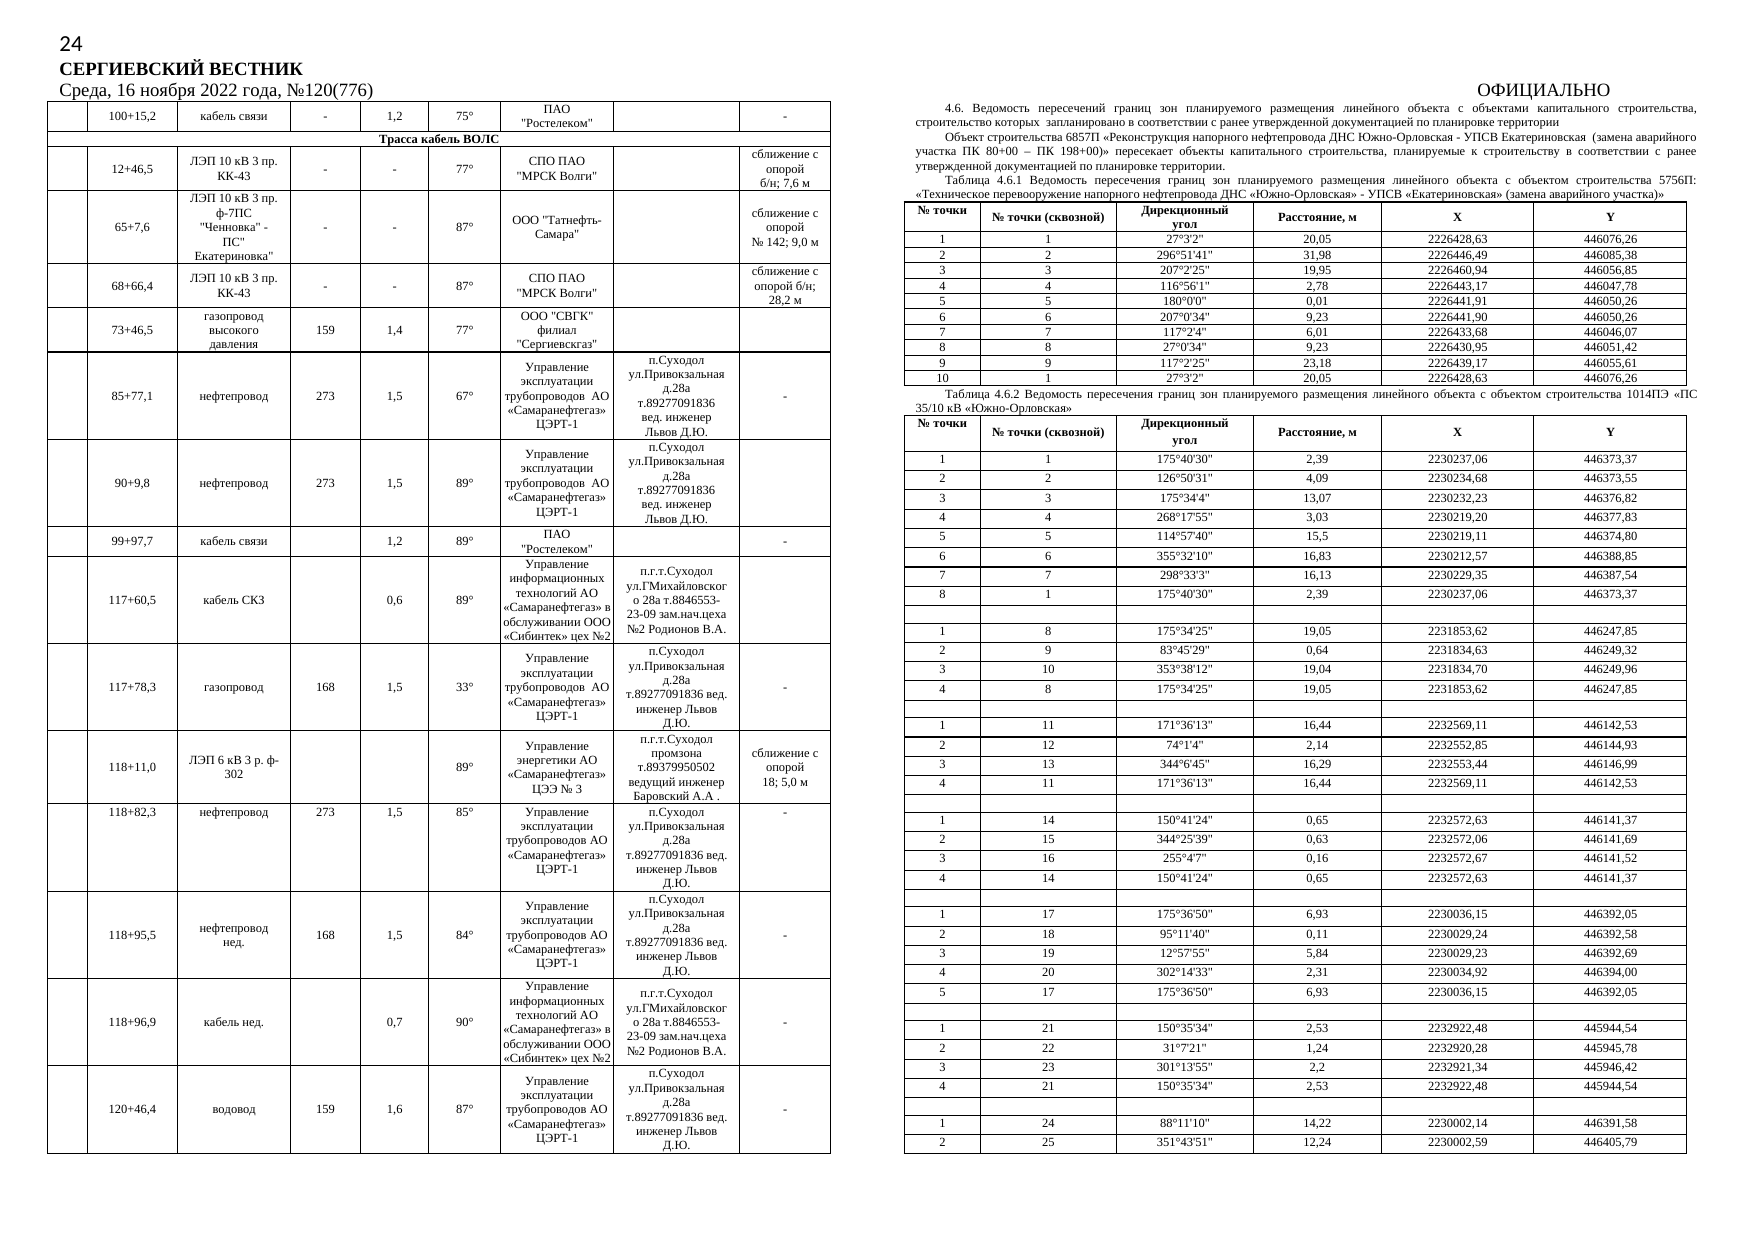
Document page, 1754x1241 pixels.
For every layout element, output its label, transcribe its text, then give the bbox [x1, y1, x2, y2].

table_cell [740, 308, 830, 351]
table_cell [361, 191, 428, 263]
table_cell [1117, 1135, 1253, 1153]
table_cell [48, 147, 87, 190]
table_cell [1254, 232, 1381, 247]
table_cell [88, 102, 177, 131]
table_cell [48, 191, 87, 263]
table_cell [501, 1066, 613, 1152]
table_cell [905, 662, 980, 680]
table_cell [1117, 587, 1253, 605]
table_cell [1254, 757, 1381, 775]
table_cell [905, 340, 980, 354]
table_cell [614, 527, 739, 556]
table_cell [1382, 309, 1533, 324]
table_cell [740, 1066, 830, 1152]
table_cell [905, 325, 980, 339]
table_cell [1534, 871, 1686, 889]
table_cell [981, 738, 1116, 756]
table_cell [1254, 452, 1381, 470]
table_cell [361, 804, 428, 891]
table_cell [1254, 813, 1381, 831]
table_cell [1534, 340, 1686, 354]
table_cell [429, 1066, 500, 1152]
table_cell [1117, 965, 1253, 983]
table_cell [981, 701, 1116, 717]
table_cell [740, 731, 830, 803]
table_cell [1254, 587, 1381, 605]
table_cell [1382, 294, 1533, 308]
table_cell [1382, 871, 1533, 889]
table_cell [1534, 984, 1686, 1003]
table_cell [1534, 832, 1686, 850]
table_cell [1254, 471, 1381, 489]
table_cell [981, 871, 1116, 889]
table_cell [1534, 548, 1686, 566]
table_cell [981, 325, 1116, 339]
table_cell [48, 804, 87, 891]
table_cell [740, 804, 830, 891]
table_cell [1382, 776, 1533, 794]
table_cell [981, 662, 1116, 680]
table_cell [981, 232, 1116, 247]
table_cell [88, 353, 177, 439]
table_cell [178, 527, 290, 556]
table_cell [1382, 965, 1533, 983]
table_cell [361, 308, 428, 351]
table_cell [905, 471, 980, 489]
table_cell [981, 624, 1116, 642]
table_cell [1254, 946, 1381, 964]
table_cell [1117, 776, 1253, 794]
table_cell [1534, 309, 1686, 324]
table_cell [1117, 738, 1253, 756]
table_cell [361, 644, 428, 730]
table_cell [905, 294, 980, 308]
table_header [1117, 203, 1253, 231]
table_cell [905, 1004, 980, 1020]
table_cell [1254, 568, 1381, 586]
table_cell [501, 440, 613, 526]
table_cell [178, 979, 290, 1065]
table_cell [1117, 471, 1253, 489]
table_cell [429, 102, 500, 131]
text 4.6. Ведомость пересечений границ зон планируемого размещения линейного объекта с объектами капитального строительства, строительство которых запланировано в соответствии с ранее утвержденной документацией по планировке территории [915, 101, 1698, 129]
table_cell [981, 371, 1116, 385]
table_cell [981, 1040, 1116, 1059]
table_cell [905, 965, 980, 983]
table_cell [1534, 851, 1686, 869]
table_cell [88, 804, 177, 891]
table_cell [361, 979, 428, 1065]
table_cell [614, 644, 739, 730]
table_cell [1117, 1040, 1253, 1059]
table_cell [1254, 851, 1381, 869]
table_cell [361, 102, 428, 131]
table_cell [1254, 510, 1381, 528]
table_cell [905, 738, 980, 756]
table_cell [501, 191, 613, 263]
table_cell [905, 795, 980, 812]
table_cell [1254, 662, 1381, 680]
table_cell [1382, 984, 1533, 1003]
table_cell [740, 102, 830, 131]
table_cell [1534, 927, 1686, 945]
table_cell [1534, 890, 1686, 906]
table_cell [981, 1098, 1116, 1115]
text Таблица 4.6.1 Ведомость пересечения границ зон планируемого размещения линейного объекта с объектом строительства 5756П: «Техническое перевооружение напорного нефтепровода ДНС «Южно-Орловская» - УПСВ «Екатериновская» (замена аварийного участка)» [915, 173, 1698, 201]
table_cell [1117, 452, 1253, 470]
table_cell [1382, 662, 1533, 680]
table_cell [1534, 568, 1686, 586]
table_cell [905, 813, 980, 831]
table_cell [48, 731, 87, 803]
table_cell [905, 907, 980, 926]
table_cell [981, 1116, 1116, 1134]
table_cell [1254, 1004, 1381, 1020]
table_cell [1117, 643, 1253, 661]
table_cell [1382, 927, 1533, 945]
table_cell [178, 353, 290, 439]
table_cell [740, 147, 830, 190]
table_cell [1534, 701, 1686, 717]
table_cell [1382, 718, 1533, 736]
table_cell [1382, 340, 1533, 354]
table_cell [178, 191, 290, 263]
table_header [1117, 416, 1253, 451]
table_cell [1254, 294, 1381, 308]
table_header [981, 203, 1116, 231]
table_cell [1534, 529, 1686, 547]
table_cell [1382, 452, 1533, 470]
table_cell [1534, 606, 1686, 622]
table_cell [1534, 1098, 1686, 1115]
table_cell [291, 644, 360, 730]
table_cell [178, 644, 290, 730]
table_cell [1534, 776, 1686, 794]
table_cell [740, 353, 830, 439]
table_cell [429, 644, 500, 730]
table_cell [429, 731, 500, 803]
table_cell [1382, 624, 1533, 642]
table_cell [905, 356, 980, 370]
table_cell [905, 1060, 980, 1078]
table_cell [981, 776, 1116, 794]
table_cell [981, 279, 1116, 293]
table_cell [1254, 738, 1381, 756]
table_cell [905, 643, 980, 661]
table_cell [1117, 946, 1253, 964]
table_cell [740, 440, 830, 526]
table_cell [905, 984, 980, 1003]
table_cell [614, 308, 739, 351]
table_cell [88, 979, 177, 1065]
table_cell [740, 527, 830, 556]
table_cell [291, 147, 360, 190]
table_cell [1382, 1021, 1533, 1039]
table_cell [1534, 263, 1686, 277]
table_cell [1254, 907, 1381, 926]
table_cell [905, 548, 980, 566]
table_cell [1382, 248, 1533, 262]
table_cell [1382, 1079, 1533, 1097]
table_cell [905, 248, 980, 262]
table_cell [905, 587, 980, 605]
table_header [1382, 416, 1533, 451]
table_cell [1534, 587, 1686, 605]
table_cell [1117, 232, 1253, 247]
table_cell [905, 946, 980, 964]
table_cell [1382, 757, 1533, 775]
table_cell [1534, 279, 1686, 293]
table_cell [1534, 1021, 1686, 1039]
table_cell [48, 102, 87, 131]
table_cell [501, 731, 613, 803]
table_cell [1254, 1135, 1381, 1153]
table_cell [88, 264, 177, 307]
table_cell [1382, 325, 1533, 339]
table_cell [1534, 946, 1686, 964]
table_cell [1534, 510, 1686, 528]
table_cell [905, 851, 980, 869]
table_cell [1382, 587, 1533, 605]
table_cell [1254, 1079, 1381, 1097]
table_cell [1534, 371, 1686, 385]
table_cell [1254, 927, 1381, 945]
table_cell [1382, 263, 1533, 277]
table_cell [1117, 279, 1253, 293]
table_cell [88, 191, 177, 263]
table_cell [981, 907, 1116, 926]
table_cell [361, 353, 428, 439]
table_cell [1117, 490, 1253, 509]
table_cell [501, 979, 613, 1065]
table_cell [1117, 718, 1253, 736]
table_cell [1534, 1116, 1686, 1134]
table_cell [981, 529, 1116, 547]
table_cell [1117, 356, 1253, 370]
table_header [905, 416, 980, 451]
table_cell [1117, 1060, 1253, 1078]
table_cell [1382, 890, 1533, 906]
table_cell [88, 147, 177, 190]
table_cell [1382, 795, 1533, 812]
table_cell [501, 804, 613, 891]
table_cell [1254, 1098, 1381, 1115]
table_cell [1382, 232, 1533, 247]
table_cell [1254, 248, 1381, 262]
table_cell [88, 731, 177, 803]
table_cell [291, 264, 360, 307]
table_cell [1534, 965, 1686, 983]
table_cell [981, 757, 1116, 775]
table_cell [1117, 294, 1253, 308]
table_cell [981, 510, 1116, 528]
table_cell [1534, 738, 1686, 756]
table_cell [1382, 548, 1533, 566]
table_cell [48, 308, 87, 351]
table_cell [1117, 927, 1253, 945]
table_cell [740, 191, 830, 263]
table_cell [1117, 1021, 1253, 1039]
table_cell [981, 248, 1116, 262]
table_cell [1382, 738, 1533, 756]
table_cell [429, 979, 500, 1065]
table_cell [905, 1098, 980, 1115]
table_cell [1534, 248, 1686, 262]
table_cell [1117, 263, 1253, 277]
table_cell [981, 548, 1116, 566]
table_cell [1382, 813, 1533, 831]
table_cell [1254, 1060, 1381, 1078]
text Таблица 4.6.2 Ведомость пересечения границ зон планируемого размещения линейного объекта с объектом строительства 1014ПЭ «ПС 35/10 кВ «Южно-Орловская» [915, 386, 1698, 415]
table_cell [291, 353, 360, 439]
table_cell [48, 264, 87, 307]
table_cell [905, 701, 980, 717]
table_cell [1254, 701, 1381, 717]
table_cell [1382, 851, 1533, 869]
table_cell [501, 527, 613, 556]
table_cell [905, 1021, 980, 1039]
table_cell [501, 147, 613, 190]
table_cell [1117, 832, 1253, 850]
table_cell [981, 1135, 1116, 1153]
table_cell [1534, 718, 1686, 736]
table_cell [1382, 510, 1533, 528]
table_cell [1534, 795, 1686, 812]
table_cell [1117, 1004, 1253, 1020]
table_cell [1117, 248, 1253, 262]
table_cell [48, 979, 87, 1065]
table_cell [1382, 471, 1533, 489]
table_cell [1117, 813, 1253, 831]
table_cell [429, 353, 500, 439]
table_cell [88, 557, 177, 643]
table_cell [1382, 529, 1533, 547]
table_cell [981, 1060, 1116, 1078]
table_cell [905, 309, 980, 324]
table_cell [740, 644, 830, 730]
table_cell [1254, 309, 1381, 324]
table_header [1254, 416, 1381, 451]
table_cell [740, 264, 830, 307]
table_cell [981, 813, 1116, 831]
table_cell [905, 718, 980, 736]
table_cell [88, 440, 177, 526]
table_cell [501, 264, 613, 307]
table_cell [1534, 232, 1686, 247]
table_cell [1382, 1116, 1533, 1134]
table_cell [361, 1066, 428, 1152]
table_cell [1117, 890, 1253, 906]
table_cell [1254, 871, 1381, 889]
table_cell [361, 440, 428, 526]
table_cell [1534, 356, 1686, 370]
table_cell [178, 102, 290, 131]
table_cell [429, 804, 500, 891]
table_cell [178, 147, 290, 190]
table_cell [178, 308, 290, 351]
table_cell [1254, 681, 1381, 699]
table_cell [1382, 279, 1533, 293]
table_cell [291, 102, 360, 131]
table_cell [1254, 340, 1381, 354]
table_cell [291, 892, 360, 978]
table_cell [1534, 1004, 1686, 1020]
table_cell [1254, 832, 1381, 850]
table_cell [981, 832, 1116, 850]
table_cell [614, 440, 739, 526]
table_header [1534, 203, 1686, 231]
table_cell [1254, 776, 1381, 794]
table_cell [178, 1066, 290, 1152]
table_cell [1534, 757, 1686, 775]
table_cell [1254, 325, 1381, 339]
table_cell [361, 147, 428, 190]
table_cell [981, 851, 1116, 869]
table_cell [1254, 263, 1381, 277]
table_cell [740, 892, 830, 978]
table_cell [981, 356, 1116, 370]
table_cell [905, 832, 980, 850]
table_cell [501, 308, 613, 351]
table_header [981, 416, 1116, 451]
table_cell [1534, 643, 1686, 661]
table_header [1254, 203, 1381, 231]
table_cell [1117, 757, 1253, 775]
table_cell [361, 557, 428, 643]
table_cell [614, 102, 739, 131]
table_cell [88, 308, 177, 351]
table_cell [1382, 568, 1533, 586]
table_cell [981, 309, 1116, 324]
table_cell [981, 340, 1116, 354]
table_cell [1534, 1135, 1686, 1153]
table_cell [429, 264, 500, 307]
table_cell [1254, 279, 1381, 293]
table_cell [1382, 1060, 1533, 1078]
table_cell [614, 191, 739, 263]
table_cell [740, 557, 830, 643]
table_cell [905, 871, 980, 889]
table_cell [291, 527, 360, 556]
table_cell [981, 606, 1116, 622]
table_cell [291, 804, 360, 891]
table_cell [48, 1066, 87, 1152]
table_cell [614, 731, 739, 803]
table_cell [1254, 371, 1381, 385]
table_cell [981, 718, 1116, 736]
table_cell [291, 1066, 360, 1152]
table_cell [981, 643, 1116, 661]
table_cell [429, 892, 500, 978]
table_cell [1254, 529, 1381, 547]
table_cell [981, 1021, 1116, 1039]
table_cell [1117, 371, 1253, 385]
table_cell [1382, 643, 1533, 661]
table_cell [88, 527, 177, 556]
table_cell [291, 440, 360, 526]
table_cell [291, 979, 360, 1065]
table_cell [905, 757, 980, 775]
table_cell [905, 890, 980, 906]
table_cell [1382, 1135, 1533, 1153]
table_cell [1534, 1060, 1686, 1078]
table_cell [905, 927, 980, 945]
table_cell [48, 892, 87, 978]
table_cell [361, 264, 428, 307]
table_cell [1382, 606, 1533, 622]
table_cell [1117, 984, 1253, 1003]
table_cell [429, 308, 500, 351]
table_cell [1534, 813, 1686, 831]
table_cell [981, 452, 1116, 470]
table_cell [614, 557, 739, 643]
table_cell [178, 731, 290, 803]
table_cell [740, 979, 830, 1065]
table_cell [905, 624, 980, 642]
text Объект строительства 6857П «Реконструкция напорного нефтепровода ДНС Южно-Орловская - УПСВ Екатериновская (замена аварийного участка ПК 80+00 – ПК 198+00)» пересекает объекты капитального строительства, планируемые к строительству в соответствии с ранее утвержденной документацией по планировке территории. [915, 129, 1698, 173]
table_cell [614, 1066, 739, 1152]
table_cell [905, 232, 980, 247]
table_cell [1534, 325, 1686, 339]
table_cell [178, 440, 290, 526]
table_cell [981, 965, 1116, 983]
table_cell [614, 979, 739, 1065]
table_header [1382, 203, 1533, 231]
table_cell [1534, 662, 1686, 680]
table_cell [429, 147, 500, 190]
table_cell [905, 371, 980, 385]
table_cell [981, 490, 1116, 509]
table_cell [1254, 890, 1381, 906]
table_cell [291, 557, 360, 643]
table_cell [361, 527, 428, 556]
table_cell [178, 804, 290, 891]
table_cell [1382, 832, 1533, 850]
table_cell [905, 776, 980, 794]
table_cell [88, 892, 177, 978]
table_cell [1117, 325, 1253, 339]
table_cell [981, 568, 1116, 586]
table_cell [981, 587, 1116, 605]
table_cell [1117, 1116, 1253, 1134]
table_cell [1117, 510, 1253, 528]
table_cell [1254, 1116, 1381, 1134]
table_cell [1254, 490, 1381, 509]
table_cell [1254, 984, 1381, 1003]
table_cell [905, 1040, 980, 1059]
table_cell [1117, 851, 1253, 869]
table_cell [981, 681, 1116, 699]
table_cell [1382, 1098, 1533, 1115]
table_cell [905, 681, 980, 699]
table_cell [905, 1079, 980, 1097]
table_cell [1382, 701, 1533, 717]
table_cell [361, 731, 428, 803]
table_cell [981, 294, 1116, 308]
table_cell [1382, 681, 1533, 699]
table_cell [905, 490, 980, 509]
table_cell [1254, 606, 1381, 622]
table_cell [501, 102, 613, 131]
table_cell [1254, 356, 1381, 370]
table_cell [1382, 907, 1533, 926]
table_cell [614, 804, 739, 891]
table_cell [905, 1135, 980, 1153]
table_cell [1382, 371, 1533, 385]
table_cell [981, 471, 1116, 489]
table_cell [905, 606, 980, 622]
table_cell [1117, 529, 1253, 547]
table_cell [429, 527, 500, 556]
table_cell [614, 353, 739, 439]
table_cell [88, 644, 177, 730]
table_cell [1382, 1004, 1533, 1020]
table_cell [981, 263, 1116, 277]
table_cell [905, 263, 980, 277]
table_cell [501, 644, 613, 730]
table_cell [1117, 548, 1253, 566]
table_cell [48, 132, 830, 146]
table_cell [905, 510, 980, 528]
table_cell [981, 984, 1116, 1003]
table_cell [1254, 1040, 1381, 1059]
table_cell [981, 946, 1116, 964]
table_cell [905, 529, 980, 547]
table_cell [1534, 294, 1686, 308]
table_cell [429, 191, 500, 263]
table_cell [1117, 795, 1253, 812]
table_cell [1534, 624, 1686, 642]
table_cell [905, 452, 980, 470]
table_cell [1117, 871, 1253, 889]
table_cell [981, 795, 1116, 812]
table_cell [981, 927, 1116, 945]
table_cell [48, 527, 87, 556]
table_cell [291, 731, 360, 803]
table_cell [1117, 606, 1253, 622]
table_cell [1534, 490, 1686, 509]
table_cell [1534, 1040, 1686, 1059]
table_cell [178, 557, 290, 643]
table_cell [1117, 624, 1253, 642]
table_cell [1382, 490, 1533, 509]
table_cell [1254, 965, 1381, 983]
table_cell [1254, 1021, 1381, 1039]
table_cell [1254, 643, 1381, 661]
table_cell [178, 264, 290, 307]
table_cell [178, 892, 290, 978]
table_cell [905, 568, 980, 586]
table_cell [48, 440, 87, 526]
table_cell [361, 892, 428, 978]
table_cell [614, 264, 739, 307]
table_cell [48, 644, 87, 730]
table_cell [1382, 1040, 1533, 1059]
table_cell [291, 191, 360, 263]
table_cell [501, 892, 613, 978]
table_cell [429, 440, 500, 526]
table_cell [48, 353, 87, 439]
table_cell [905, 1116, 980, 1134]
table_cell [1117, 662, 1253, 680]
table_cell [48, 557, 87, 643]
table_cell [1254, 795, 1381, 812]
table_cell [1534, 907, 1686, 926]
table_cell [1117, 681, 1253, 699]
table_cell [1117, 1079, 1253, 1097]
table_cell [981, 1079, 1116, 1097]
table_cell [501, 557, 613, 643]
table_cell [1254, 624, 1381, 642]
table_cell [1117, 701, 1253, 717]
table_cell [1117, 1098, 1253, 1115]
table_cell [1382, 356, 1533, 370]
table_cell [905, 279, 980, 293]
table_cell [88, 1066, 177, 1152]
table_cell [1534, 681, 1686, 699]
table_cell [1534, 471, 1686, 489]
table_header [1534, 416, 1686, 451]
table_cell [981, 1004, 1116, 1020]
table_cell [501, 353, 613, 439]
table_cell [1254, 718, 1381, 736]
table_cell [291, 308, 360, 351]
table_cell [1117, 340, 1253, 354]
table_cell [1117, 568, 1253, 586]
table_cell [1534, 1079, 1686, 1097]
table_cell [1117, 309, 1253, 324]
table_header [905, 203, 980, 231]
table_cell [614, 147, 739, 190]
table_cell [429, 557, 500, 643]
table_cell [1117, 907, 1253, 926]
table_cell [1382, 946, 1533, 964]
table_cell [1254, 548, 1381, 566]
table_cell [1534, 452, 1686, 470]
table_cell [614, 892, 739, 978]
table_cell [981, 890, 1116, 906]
